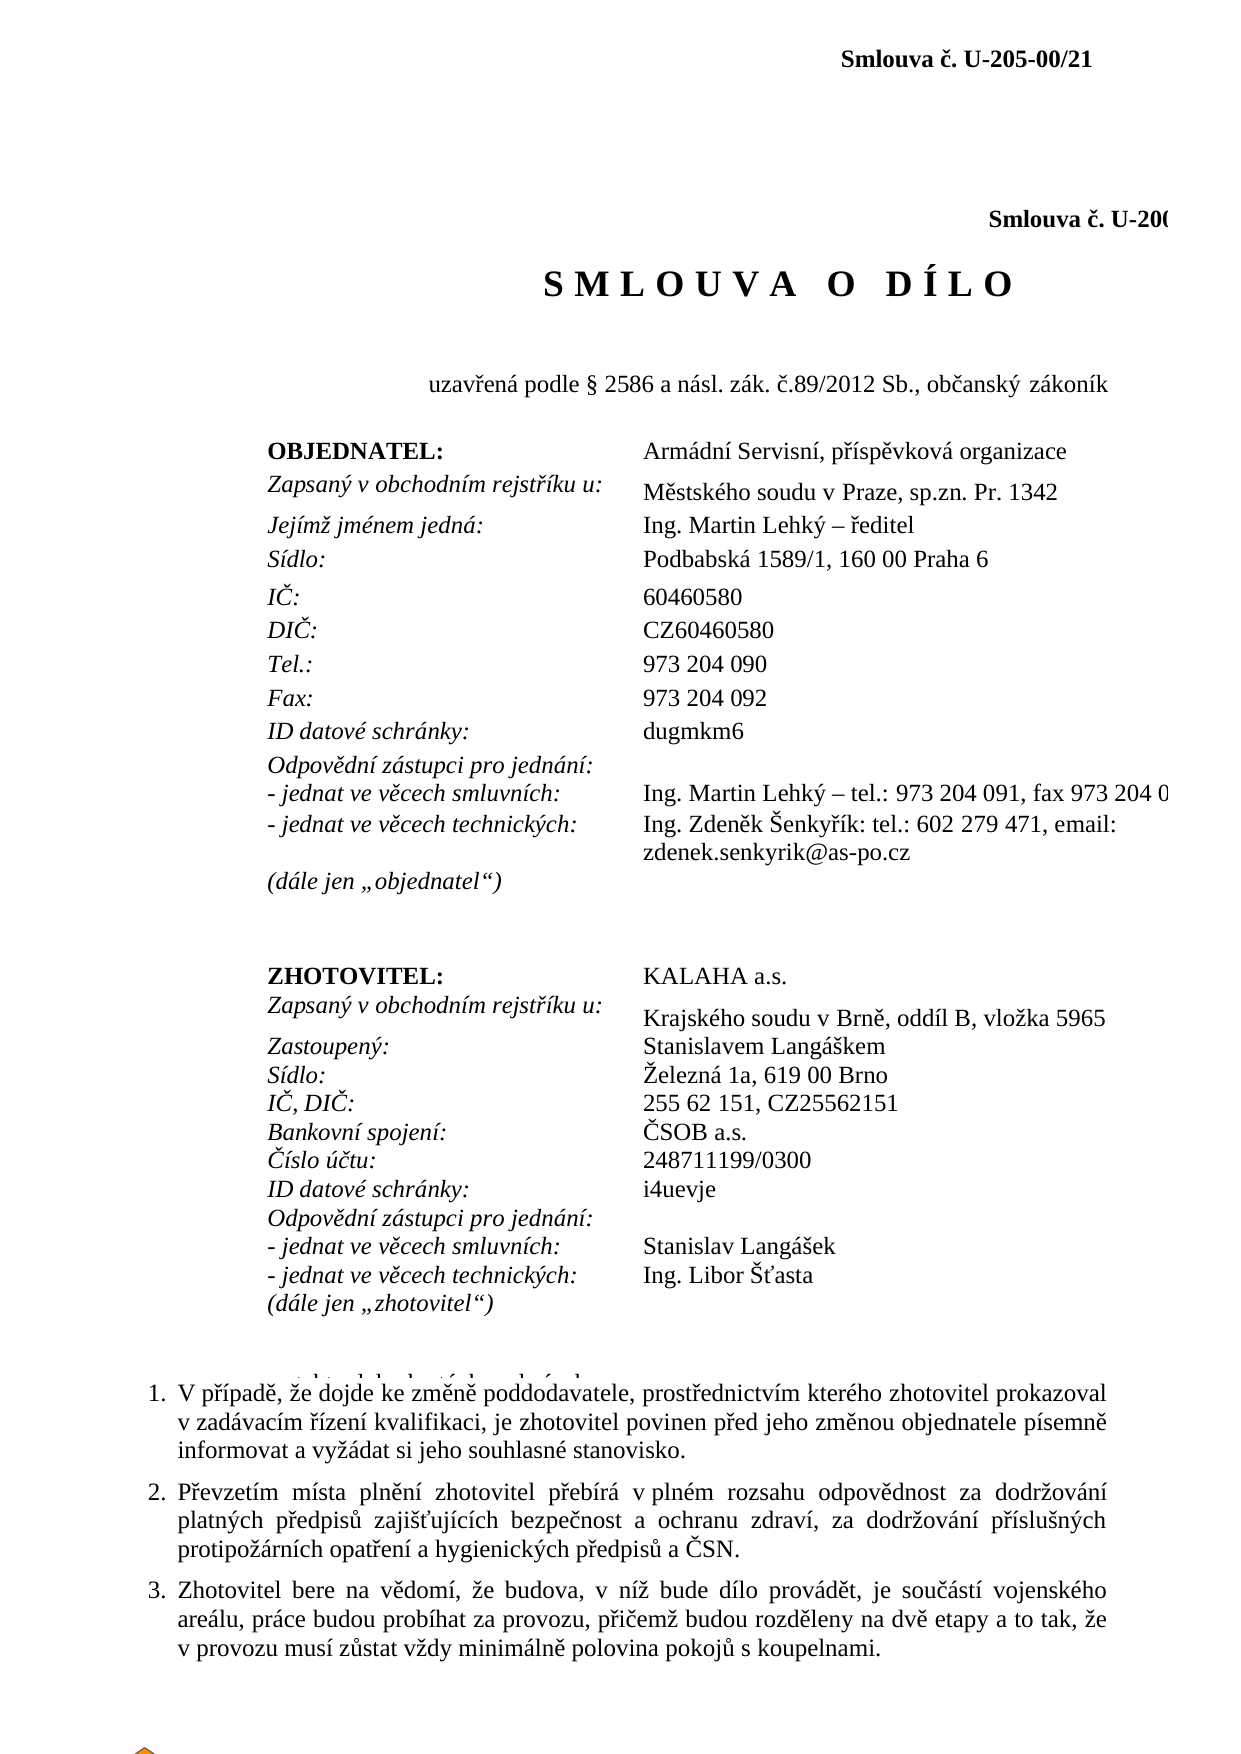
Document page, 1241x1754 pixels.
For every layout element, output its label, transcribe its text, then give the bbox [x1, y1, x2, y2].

picture [109, 1744, 180, 1754]
list Převzetím místa plnění zhotovitel přebírá v plném rozsahu odpovědnost za dodržování platných předpisů zajišťujících bezpečnost a ochranu zdraví, za dodržování příslušných protipožárních opatření a hygienických předpisů a ČSN. [148, 1477, 1107, 1563]
list V případě, že dojde ke změně poddodavatele, prostřednictvím kterého zhotovitel prokazoval v zadávacím řízení kvalifikaci, je zhotovitel povinen před jeho změnou objednatele písemně informovat a vyžádat si jeho souhlasné stanovisko. [148, 1378, 1107, 1464]
list Zhotovitel bere na vědomí, že budova, v níž bude dílo provádět, je součástí vojenského areálu, práce budou probíhat za provozu, přičemž budou rozděleny na dvě etapy a to tak, že v provozu musí zůstat vždy minimálně polovina pokojů s koupelnami. [148, 1576, 1107, 1662]
